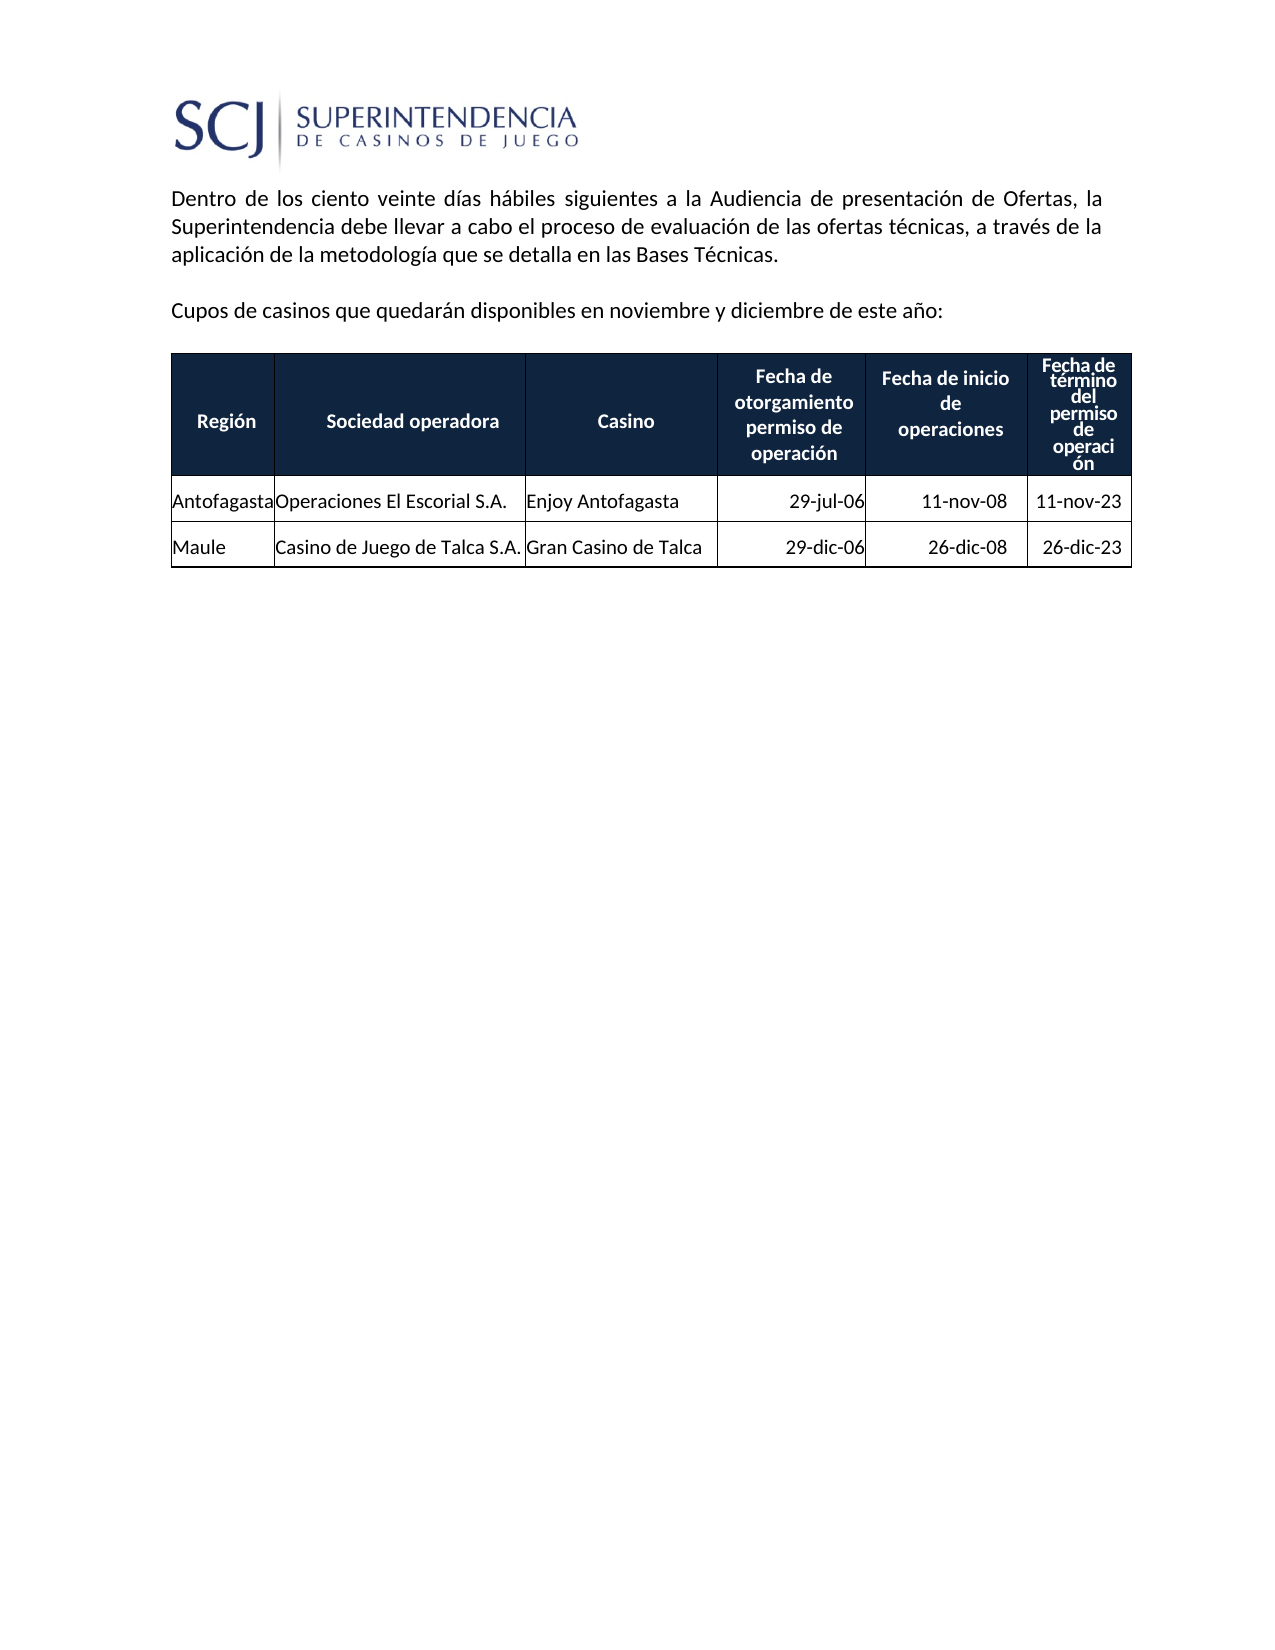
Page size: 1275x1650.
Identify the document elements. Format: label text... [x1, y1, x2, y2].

table_header Sociedad operadora [275, 354, 525, 475]
table_cell Gran Casino de Talca [526, 522, 717, 566]
table_cell 26-dic-08 [866, 522, 1027, 566]
table_cell Maule [172, 522, 274, 566]
table_header Región [172, 354, 274, 475]
table_cell 11-nov-08 [866, 476, 1027, 521]
text Cupos de casinos que quedarán disponibles en noviembre y diciembre de este año: [171, 296, 1104, 324]
table_cell 11-nov-23 [1028, 476, 1131, 521]
table_cell Antofagasta [172, 476, 274, 521]
table_header Fecha de término del permiso de operación [1028, 354, 1131, 475]
table_cell Enjoy Antofagasta [526, 476, 717, 521]
table_cell 29-dic-06 [718, 522, 865, 566]
table_cell Casino de Juego de Talca S.A. [275, 522, 525, 566]
table_cell 26-dic-23 [1028, 522, 1131, 566]
table_header Fecha de otorgamiento permiso de operación [718, 354, 865, 475]
table_cell 29-jul-06 [718, 476, 865, 521]
table_cell Operaciones El Escorial S.A. [275, 476, 525, 521]
text Dentro de los ciento veinte días hábiles siguientes a la Audiencia de presentación de Ofertas, la Superintendencia debe llevar a cabo el proceso de evaluación de las ofertas técnicas, a través de la aplicación de la metodología que se detalla en las Bases Técnicas. [171, 184, 1104, 268]
picture [171, 73, 580, 185]
table_header Casino [526, 354, 717, 475]
table_header Fecha de inicio de operaciones [866, 354, 1027, 475]
